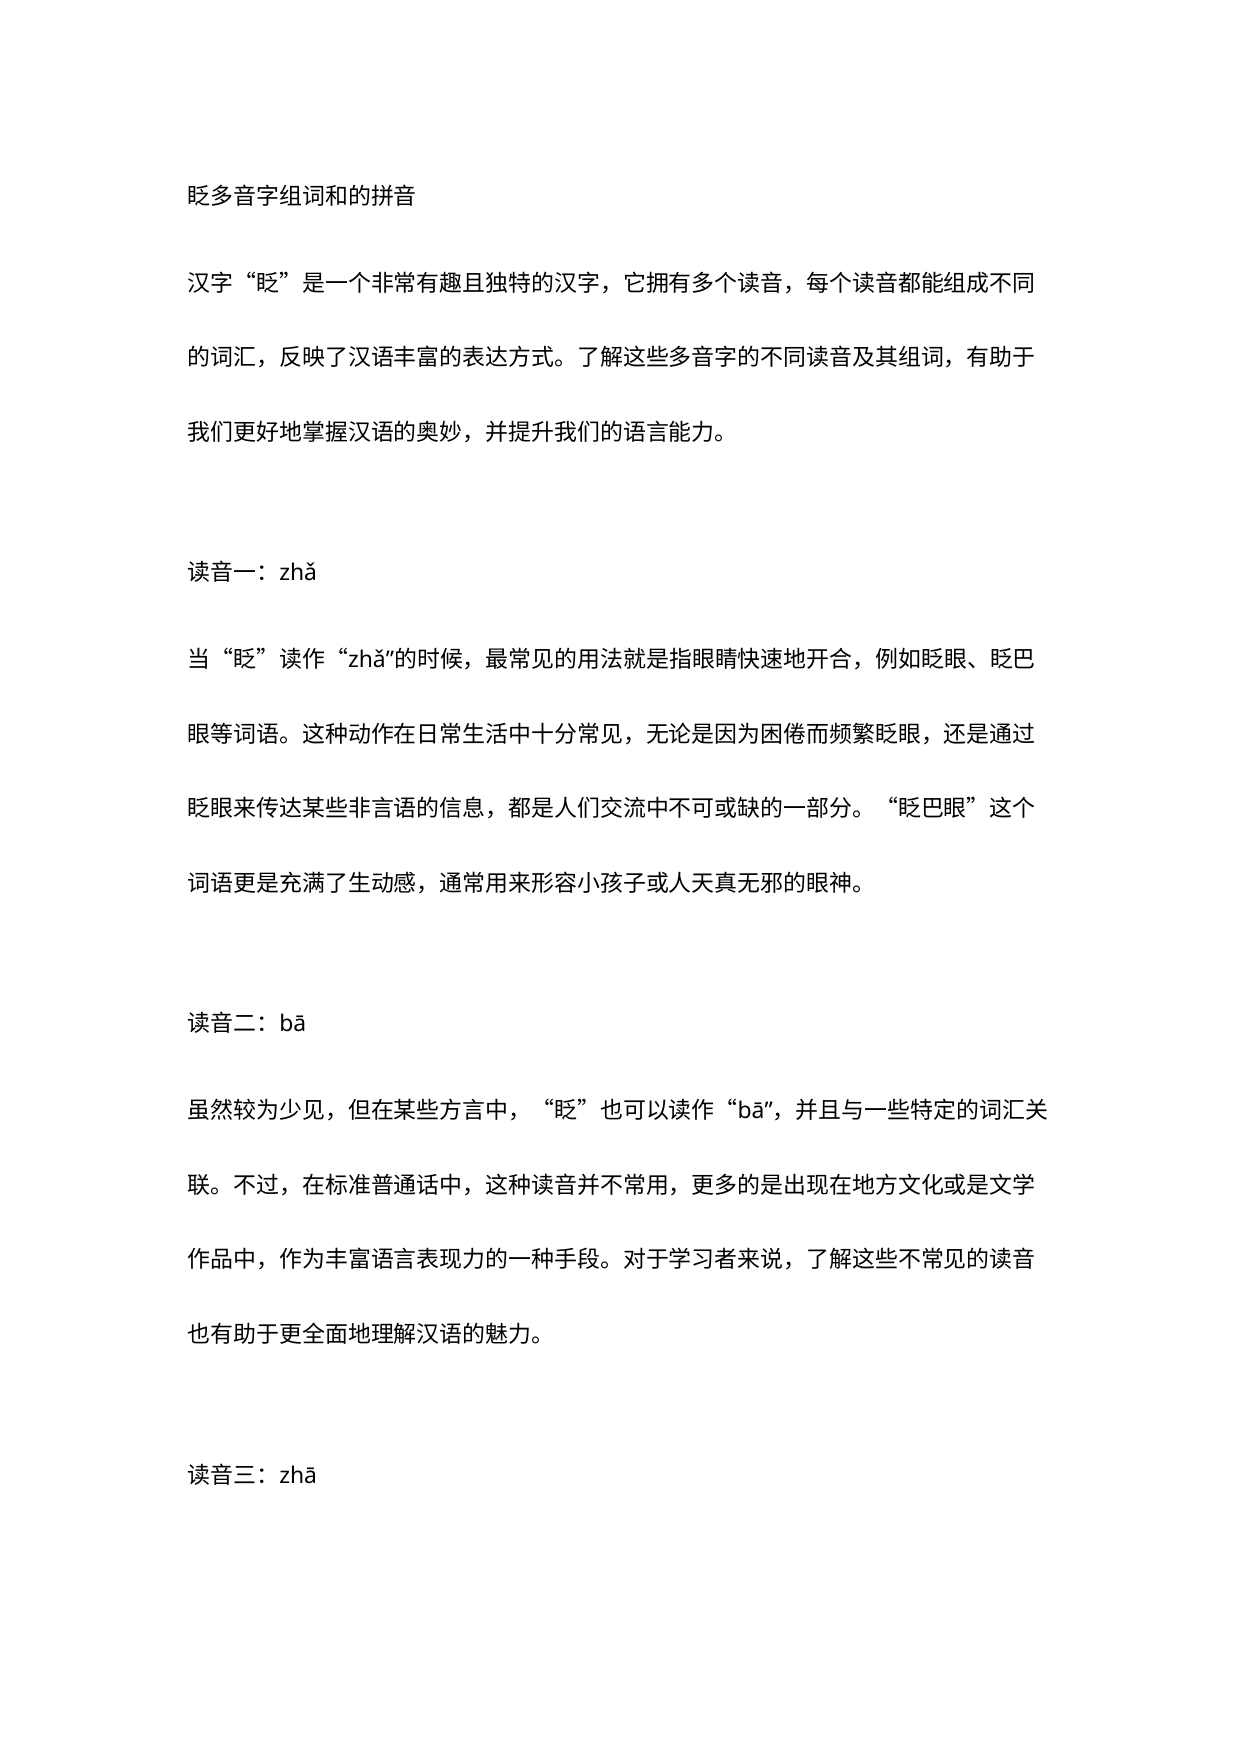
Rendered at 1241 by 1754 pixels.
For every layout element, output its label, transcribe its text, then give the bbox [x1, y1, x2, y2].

text 汉字“眨”是一个非常有趣且独特的汉字，它拥有多个读音，每个读音都能组成不同的词汇，反映了汉语丰富的表达方式。了解这些多音字的不同读音及其组词，有助于我们更好地掌握汉语的奥妙，并提升我们的语言能力。 [187, 248, 1053, 463]
text 虽然较为少见，但在某些方言中，“眨”也可以读作“bā”，并且与一些特定的词汇关联。不过，在标准普通话中，这种读音并不常用，更多的是出现在地方文化或是文学作品中，作为丰富语言表现力的一种手段。对于学习者来说，了解这些不常见的读音也有助于更全面地理解汉语的魅力。 [187, 1076, 1053, 1365]
text 读音二：bā [187, 989, 1053, 1054]
text 眨多音字组词和的拼音 [187, 162, 1053, 227]
text 当“眨”读作“zhǎ”的时候，最常见的用法就是指眼睛快速地开合，例如眨眼、眨巴眼等词语。这种动作在日常生活中十分常见，无论是因为困倦而频繁眨眼，还是通过眨眼来传达某些非言语的信息，都是人们交流中不可或缺的一部分。“眨巴眼”这个词语更是充满了生动感，通常用来形容小孩子或人天真无邪的眼神。 [187, 625, 1053, 914]
text 读音三：zhā [187, 1441, 1053, 1506]
text 读音一：zhǎ [187, 538, 1053, 603]
